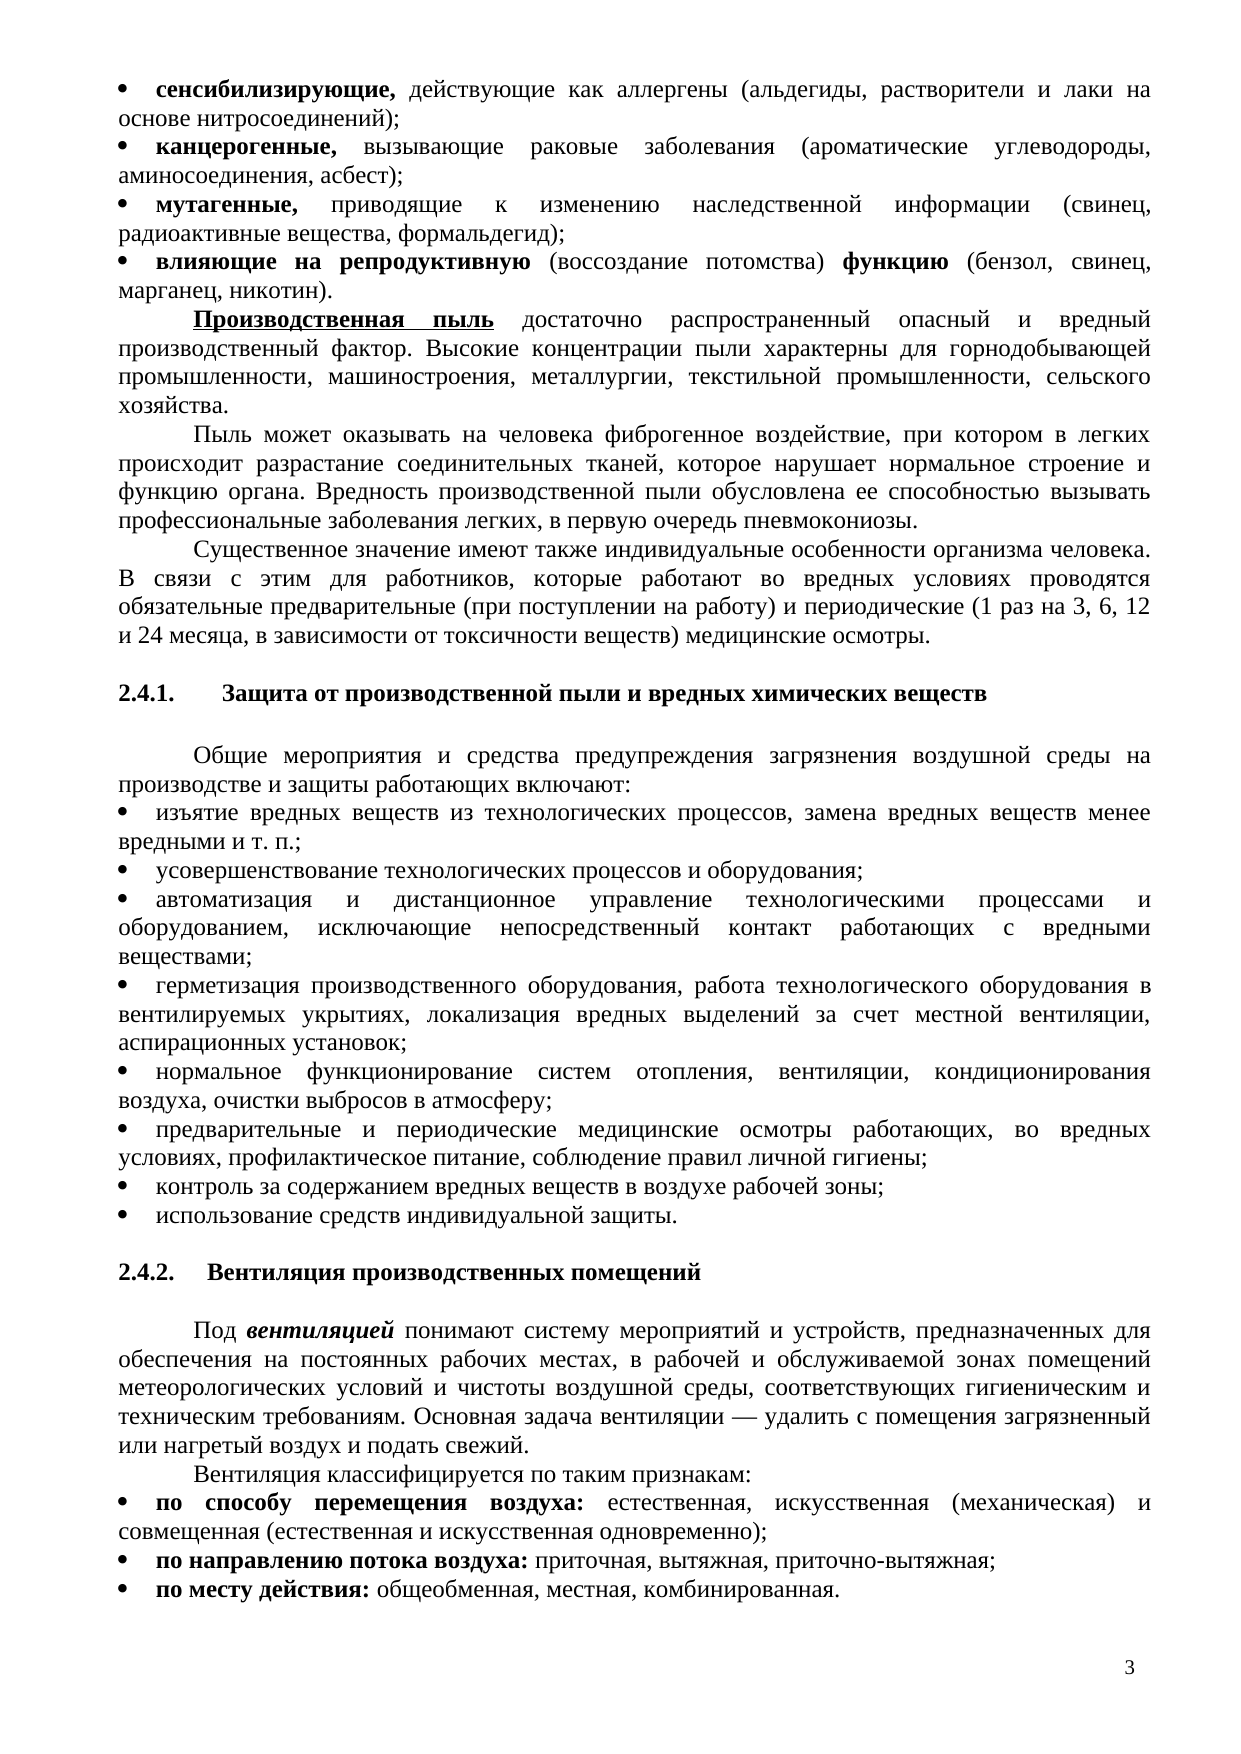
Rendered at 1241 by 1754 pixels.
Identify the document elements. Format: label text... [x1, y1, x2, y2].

text Пыль может оказывать на человека фиброгенное воздействие, при котором в легких происходит разрастание соединительных тканей, которое нарушает нормальное строение и функцию органа. Вредность производственной пыли обусловлена ее способностью вызывать профессиональные заболевания легких, в первую очередь пневмокониозы. [118, 419, 1152, 534]
list по направлению потока воздуха: приточная, вытяжная, приточно-вытяжная; [118, 1545, 1152, 1574]
list по способу перемещения воздуха: естественная, искусственная (механическая) и совмещенная (естественная и искусственная одновременно); [118, 1487, 1152, 1545]
list Вентиляция производственных помещений [118, 1257, 1152, 1286]
list предварительные и периодические медицинские осмотры работающих, во вредных условиях, профилактическое питание, соблюдение правил личной гигиены; [118, 1114, 1152, 1171]
list канцерогенные, вызывающие раковые заболевания (ароматические углеводороды, аминосоединения, асбест); [118, 131, 1152, 189]
list Защита от производственной пыли и вредных химических веществ [118, 678, 1152, 706]
list усовершенствование технологических процессов и оборудования; [118, 855, 1152, 884]
list мутагенные, приводящие к изменению наследственной информации (свинец, радиоактивные вещества, формальдегид); [118, 189, 1152, 246]
text Под вентиляцией понимают систему мероприятий и устройств, предназначенных для обеспечения на постоянных рабочих местах, в рабочей и обслуживаемой зонах помещений метеорологических условий и чистоты воздушной среды, соответствующих гигиеническим и техническим требованиям. Основная задача вентиляции — удалить с помещения загрязненный или нагретый воздух и подать свежий. [118, 1315, 1152, 1459]
list изъятие вредных веществ из технологических процессов, замена вредных веществ менее вредными и т. п.; [118, 797, 1152, 855]
list контроль за содержанием вредных веществ в воздухе рабочей зоны; [118, 1171, 1152, 1200]
text Общие мероприятия и средства предупреждения загрязнения воздушной среды на производстве и защиты работающих включают: [118, 740, 1152, 797]
text Существенное значение имеют также индивидуальные особенности организма человека. В связи с этим для работников, которые работают во вредных условиях проводятся обязательные предварительные (при поступлении на работу) и периодические (1 раз на 3, 6, 12 и 24 месяца, в зависимости от токсичности веществ) медицинские осмотры. [118, 534, 1152, 649]
list герметизация производственного оборудования, работа технологического оборудования в вентилируемых укрытиях, локализация вредных выделений за счет местной вентиляции, аспирационных установок; [118, 970, 1152, 1056]
list автоматизация и дистанционное управление технологическими процессами и оборудованием, исключающие непосредственный контакт работающих с вредными веществами; [118, 884, 1152, 970]
list нормальное функционирование систем отопления, вентиляции, кондиционирования воздуха, очистки выбросов в атмосферу; [118, 1056, 1152, 1114]
list использование средств индивидуальной защиты. [118, 1200, 1152, 1229]
list влияющие на репродуктивную (воссоздание потомства) функцию (бензол, свинец, марганец, никотин). [118, 246, 1152, 304]
text Вентиляция классифицируется по таким признакам: [118, 1459, 1152, 1487]
list сенсибилизирующие, действующие как аллергены (альдегиды, растворители и лаки на основе нитросоединений); [118, 74, 1152, 131]
text Производственная пыль достаточно распространенный опасный и вредный производственный фактор. Высокие концентрации пыли характерны для горнодобывающей промышленности, машиностроения, металлургии, текстильной промышленности, сельского хозяйства. [118, 304, 1152, 419]
list по месту действия: общеобменная, местная, комбинированная. [118, 1574, 1152, 1602]
